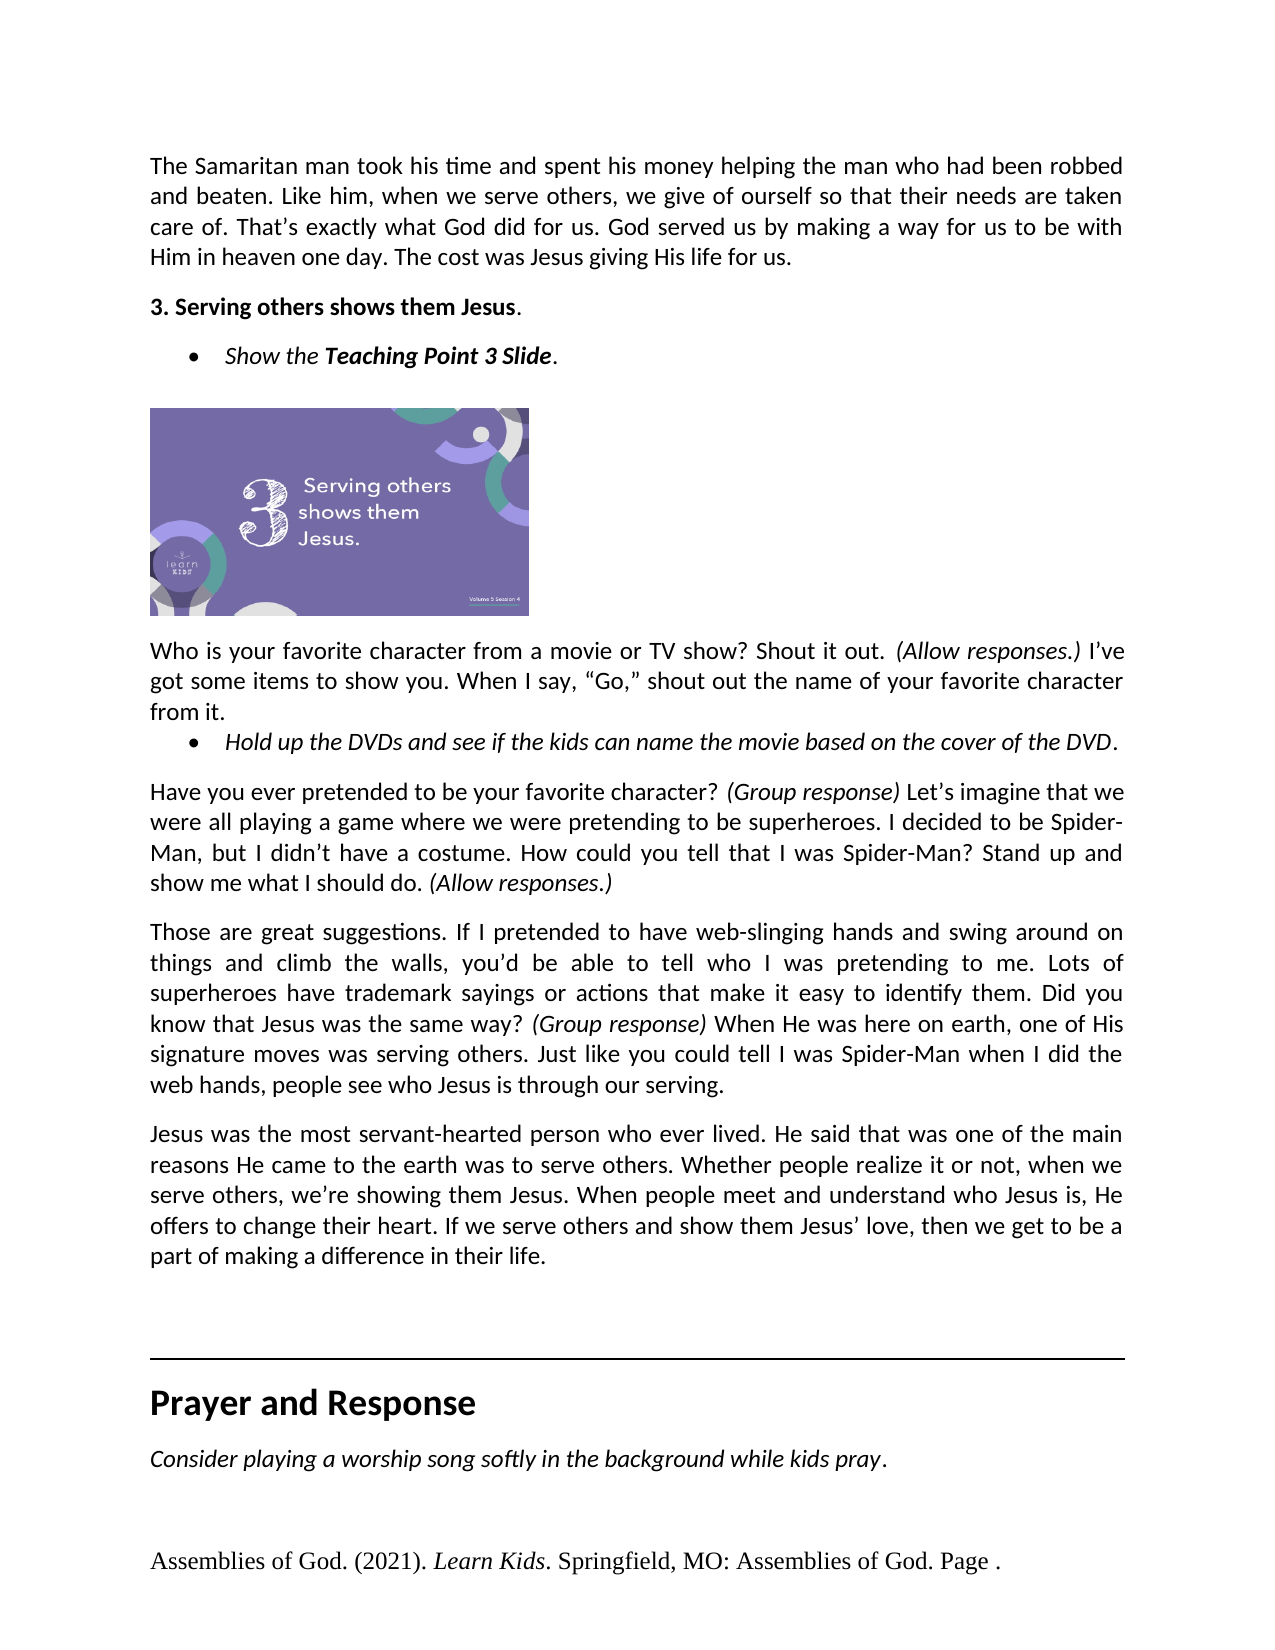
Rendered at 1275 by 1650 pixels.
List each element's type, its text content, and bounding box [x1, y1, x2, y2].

text Consider playing a worship song softly in the background while kids pray. [150, 1443, 1125, 1474]
picture [150, 408, 529, 616]
text • Hold up the DVDs and see if the kids can name the movie based on the cover of the DVD. [187, 726, 1125, 757]
text Those are great suggestions. If I pretended to have web-slinging hands and swing around on things and climb the walls, you’d be able to tell who I was pretending to me. Lots of superheroes have trademark sayings or actions that make it easy to identify them. Did you know that Jesus was the same way? (Group response) When He was here on earth, one of His signature moves was serving others. Just like you could tell I was Spider-Man when I did the web hands, people see who Jesus is through our serving. [150, 916, 1125, 1099]
text Have you ever pretended to be your favorite character? (Group response) Let’s imagine that we were all playing a game where we were pretending to be superheroes. I decided to be Spider-Man, but I didn’t have a costume. How could you tell that I was Spider-Man? Stand up and show me what I should do. (Allow responses.) [150, 776, 1125, 898]
text 3. Serving others shows them Jesus. [150, 291, 1125, 321]
text Prayer and Response [150, 1378, 1125, 1424]
text Who is your favorite character from a movie or TV show? Shout it out. (Allow responses.) I’ve got some items to show you. When I say, “Go,” shout out the name of your favorite character from it. [150, 635, 1125, 726]
text • Show the Teaching Point 3 Slide. [187, 340, 1125, 371]
text Jesus was the most servant-hearted person who ever lived. He said that was one of the main reasons He came to the earth was to serve others. Whether people realize it or not, when we serve others, we’re showing them Jesus. When people meet and understand who Jesus is, He offers to change their heart. If we serve others and show them Jesus’ love, then we get to be a part of making a difference in their life. [150, 1118, 1125, 1271]
text The Samaritan man took his time and spent his money helping the man who had been robbed and beaten. Like him, when we serve others, we give of ourself so that their needs are taken care of. That’s exactly what God did for us. God served us by making a way for us to be with Him in heaven one day. The cost was Jesus giving His life for us. [150, 150, 1125, 272]
